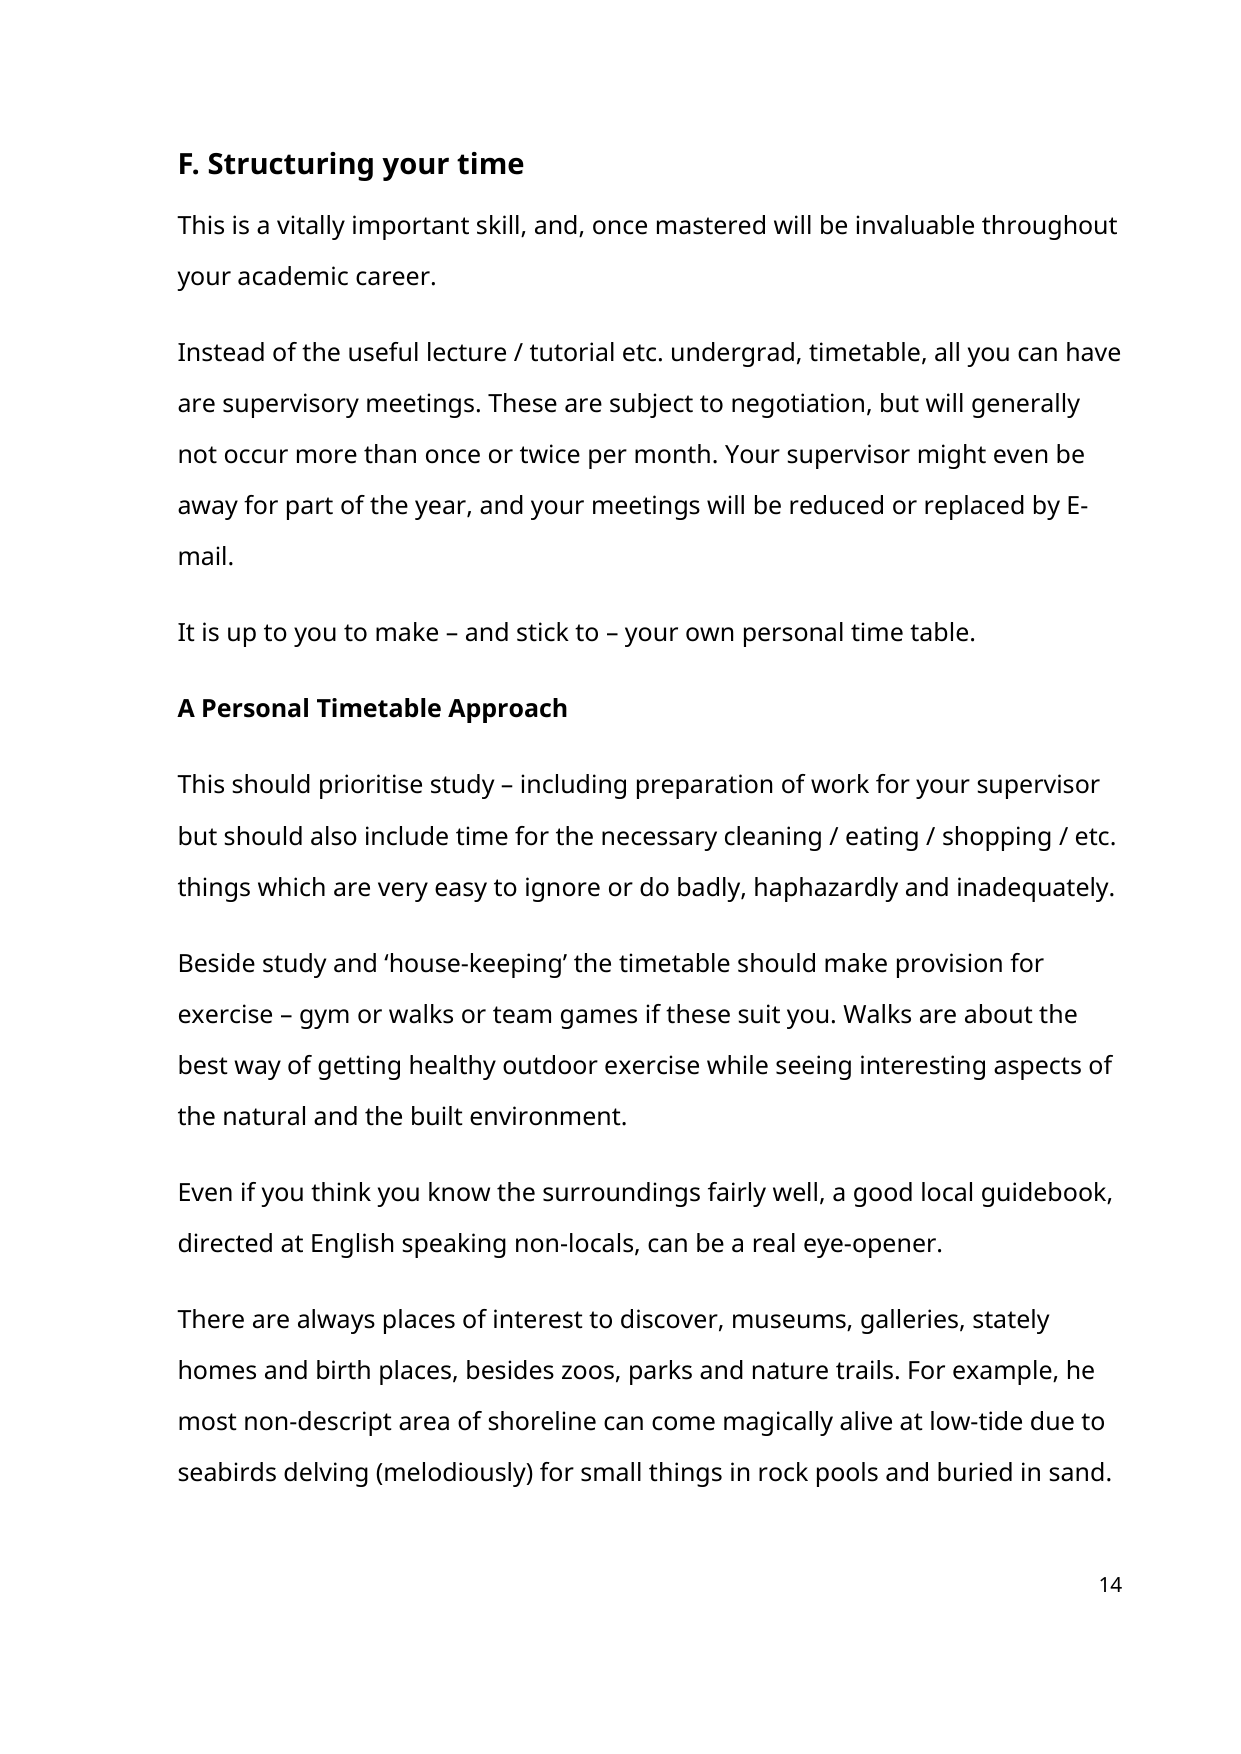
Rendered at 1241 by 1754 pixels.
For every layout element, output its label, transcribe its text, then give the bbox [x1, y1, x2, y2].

text There are always places of interest to discover, museums, galleries, stately homes and birth places, besides zoos, parks and nature trails. For example, he most non-descript area of shoreline can come magically alive at low-tide due to seabirds delving (melodiously) for small things in rock pools and buried in sand. [177, 1302, 1122, 1489]
text Beside study and ‘house-keeping’ the timetable should make provision for exercise – gym or walks or team games if these suit you. Walks are about the best way of getting healthy outdoor exercise while seeing interesting aspects of the natural and the built environment. [177, 945, 1122, 1132]
text A Personal Timetable Approach [177, 691, 1122, 725]
subtitle F. Structuring your time [177, 143, 1122, 183]
text This should prioritise study – including preparation of work for your supervisor but should also include time for the necessary cleaning / eating / shopping / etc. things which are very easy to ignore or do badly, haphazardly and inadequately. [177, 767, 1122, 903]
text This is a vitally important skill, and, once mastered will be invaluable throughout your academic career. [177, 208, 1122, 293]
text Instead of the useful lecture / tutorial etc. undergrad, timetable, all you can have are supervisory meetings. These are subject to negotiation, but will generally not occur more than once or twice per month. Your supervisor might even be away for part of the year, and your meetings will be reduced or replaced by E-mail. [177, 335, 1122, 573]
text Even if you think you know the surroundings fairly well, a good local guidebook, directed at English speaking non-locals, can be a real eye-opener. [177, 1174, 1122, 1259]
text It is up to you to make – and stick to – your own personal time table. [177, 615, 1122, 649]
